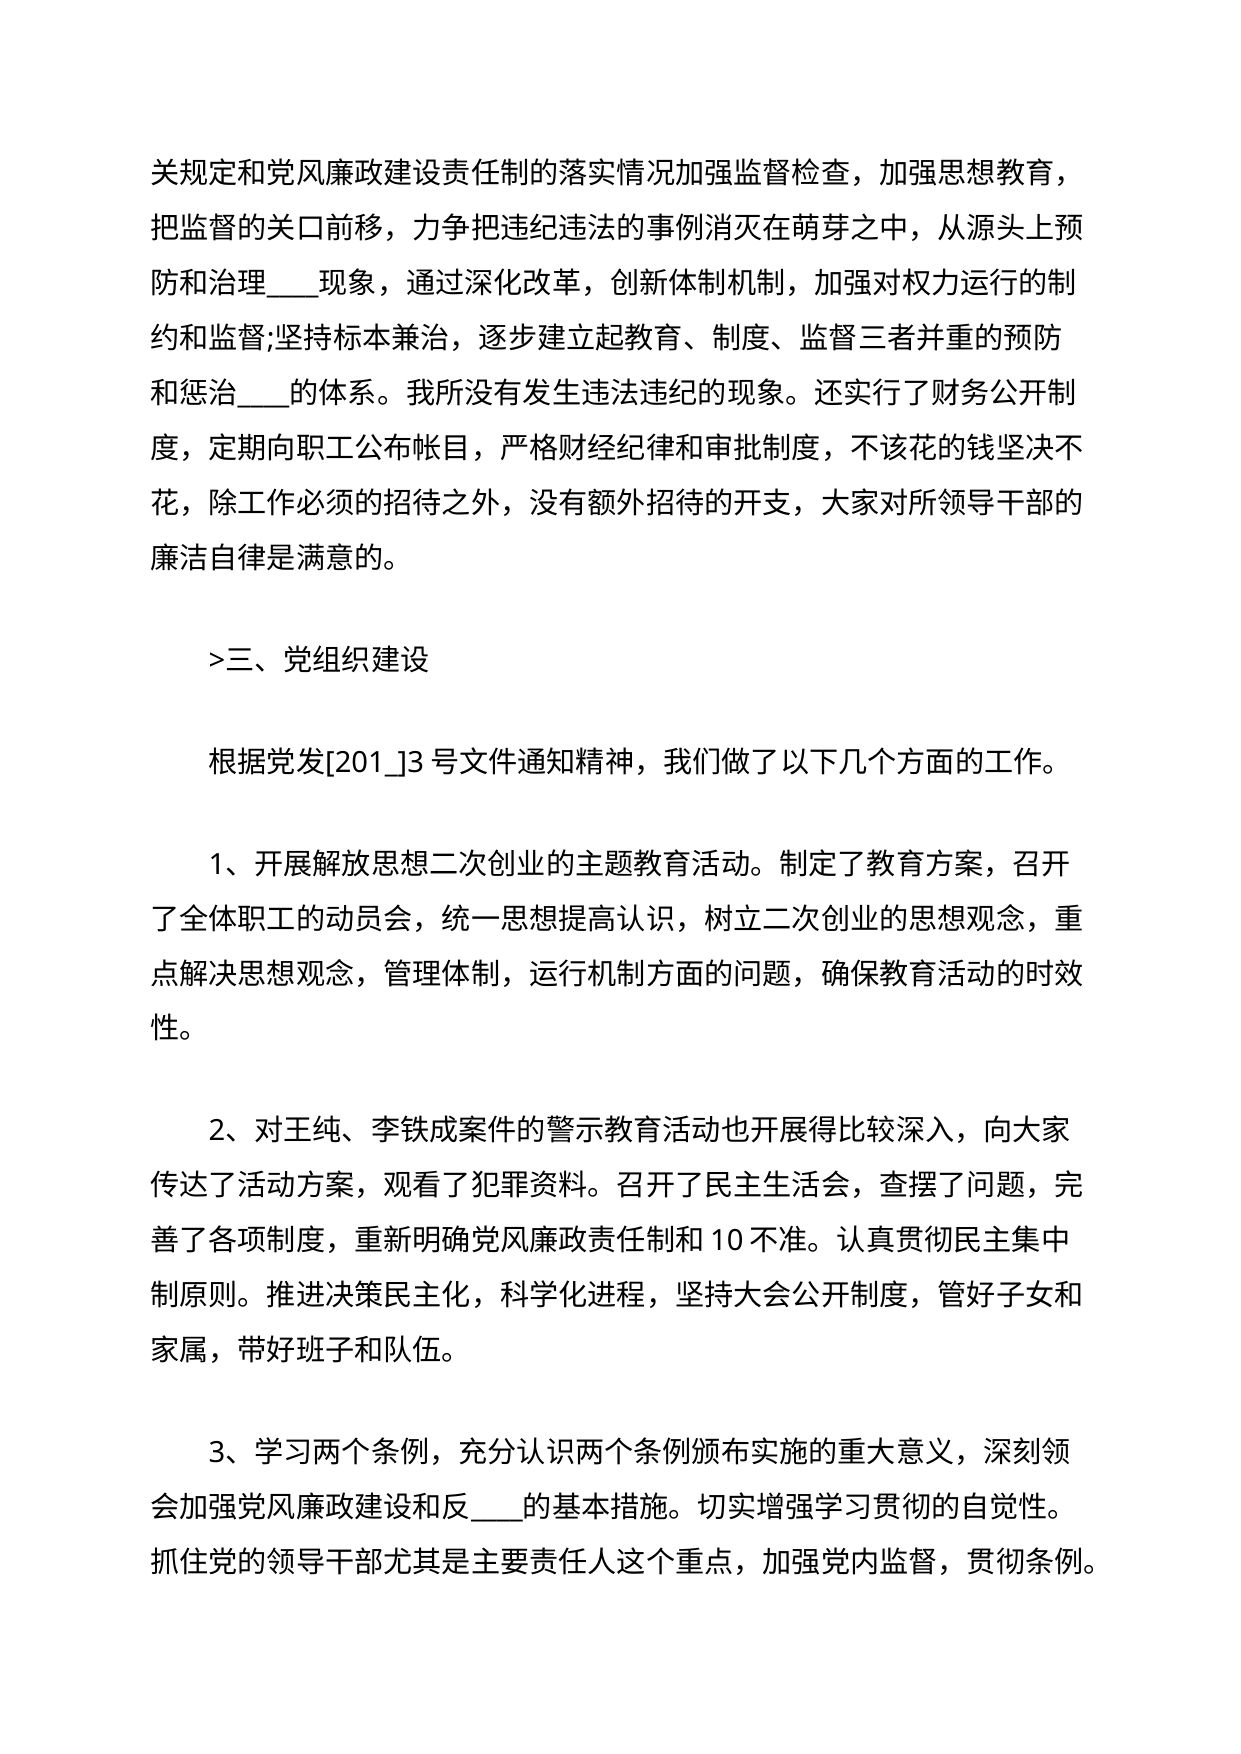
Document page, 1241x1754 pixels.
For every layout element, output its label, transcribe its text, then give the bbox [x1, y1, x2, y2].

text >三、党组织建设 [150, 636, 1090, 679]
text 1、开展解放思想二次创业的主题教育活动。制定了教育方案，召开了全体职工的动员会，统一思想提高认识，树立二次创业的思想观念，重点解决思想观念，管理体制，运行机制方面的问题，确保教育活动的时效性。 [150, 840, 1090, 1047]
text 2、对王纯、李铁成案件的警示教育活动也开展得比较深入，向大家传达了活动方案，观看了犯罪资料。召开了民主生活会，查摆了问题，完善了各项制度，重新明确党风廉政责任制和10不准。认真贯彻民主集中制原则。推进决策民主化，科学化进程，坚持大会公开制度，管好子女和家属，带好班子和队伍。 [150, 1107, 1090, 1369]
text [150, 150, 1090, 577]
text 根据党发[201_]3号文件通知精神，我们做了以下几个方面的工作。 [150, 738, 1090, 781]
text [150, 1428, 1090, 1581]
